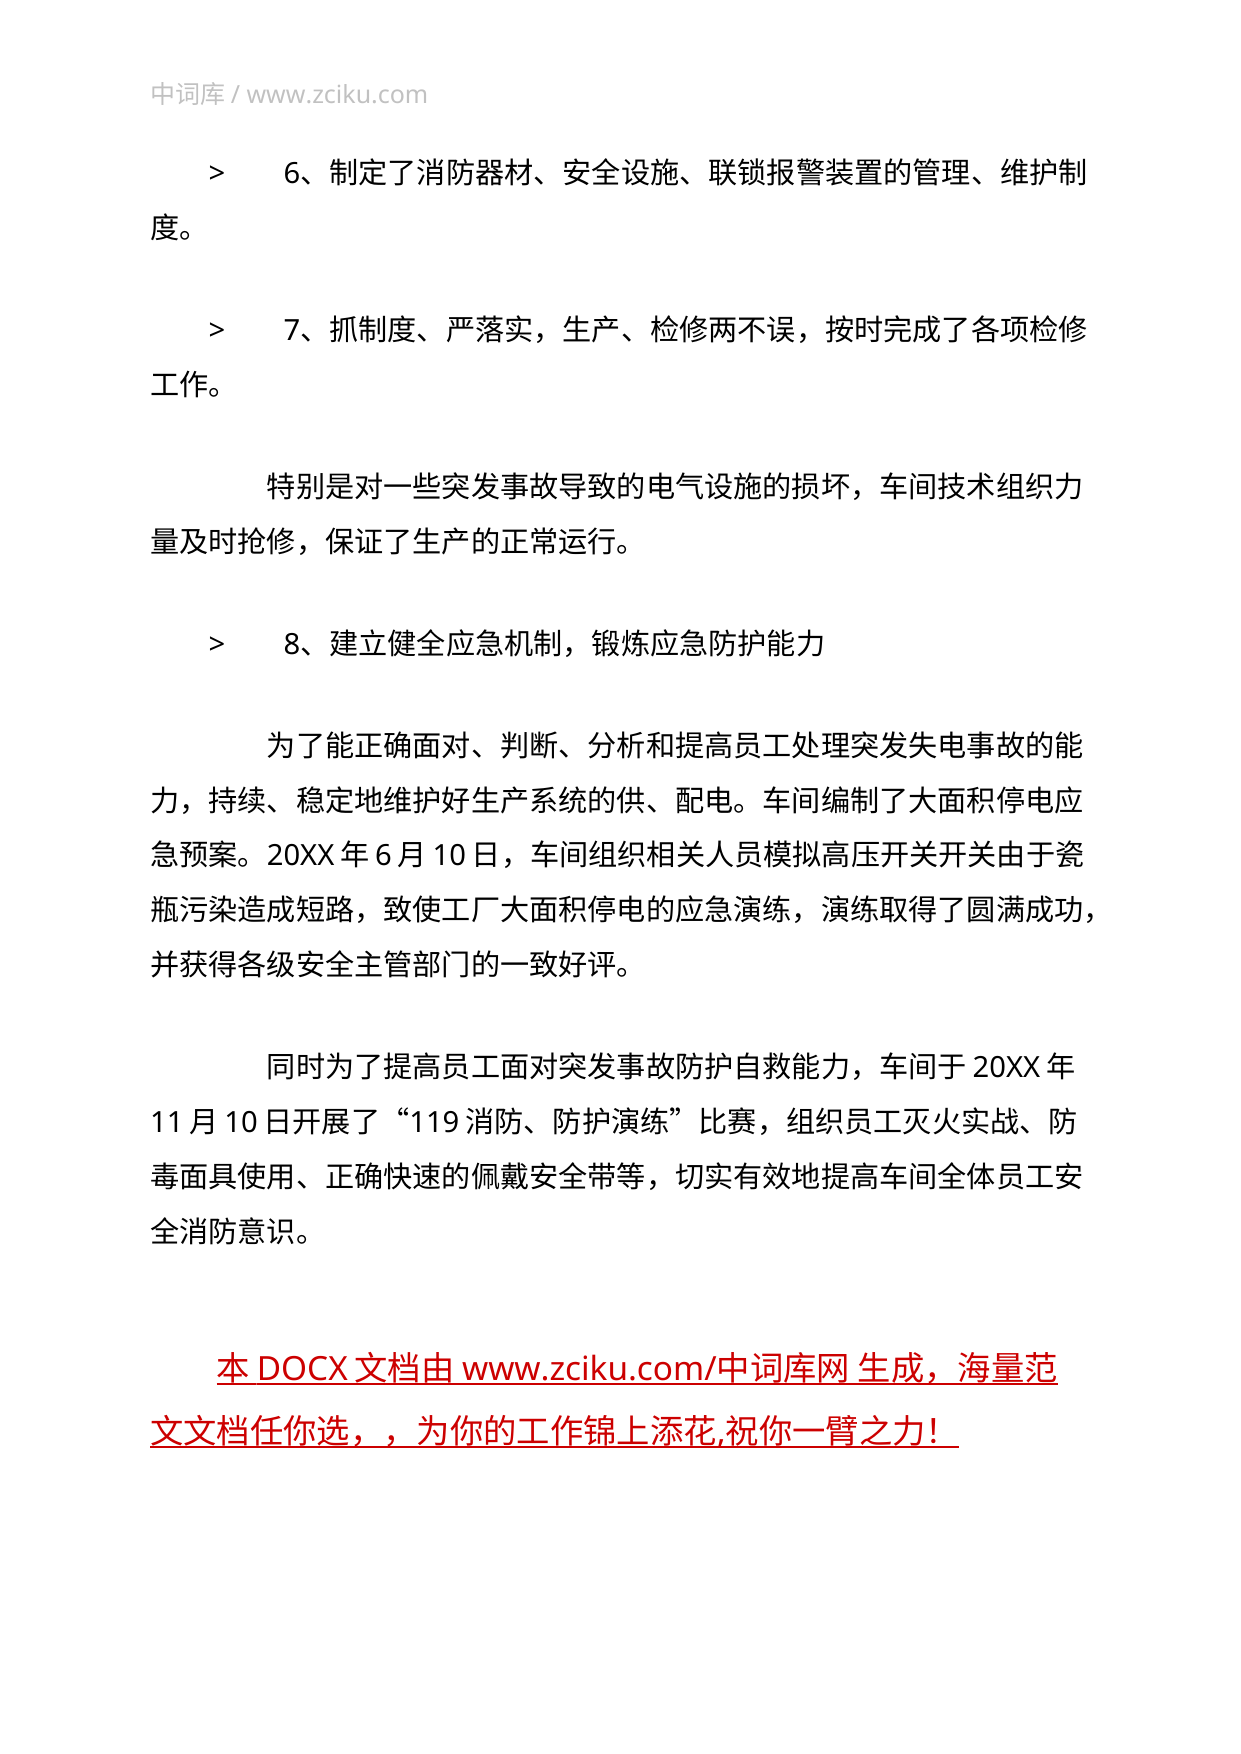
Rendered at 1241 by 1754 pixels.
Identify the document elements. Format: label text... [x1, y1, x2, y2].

text 同时为了提高员工面对突发事故防护自救能力，车间于20XX年11月10日开展了“119消防、防护演练”比赛，组织员工灭火实战、防毒面具使用、正确快速的佩戴安全带等，切实有效地提高车间全体员工安全消防意识。 [150, 1044, 1090, 1251]
text > 8、建立健全应急机制，锻炼应急防护能力 [150, 620, 1090, 663]
text 特别是对一些突发事故导致的电气设施的损坏，车间技术组织力量及时抢修，保证了生产的正常运行。 [150, 463, 1090, 561]
text 为了能正确面对、判断、分析和提高员工处理突发失电事故的能力，持续、稳定地维护好生产系统的供、配电。车间编制了大面积停电应急预案。20XX年6月10日，车间组织相关人员模拟高压开关开关由于瓷瓶污染造成短路，致使工厂大面积停电的应急演练，演练取得了圆满成功，并获得各级安全主管部门的一致好评。 [150, 722, 1090, 984]
text 本DOCX文档由 www.zciku.com/中词库网 生成，海量范文文档任你选，，为你的工作锦上添花,祝你一臂之力！ [150, 1342, 1090, 1453]
text > 7、抓制度、严落实，生产、检修两不误，按时完成了各项检修工作。 [150, 307, 1090, 404]
text > 6、制定了消防器材、安全设施、联锁报警装置的管理、维护制度。 [150, 150, 1090, 247]
